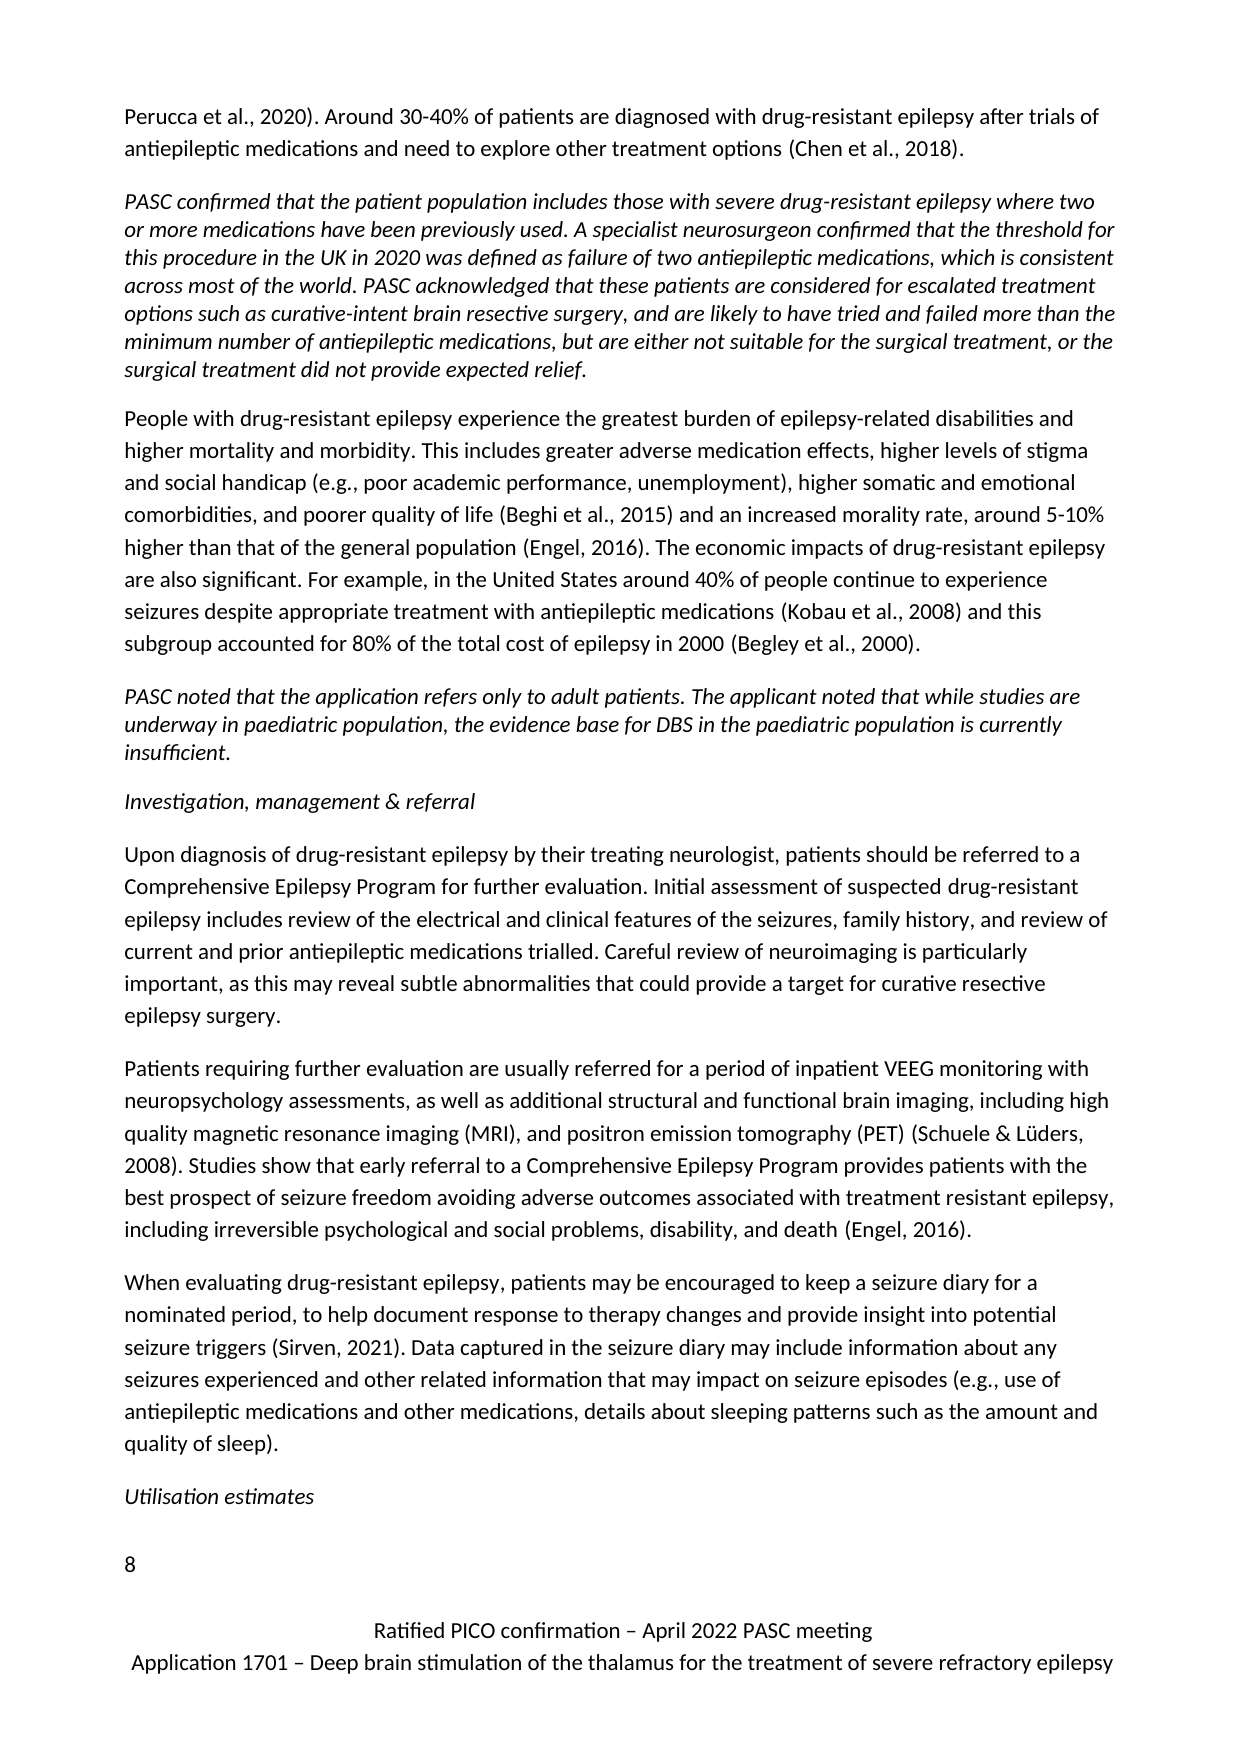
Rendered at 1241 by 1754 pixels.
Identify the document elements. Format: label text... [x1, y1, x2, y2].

text Upon diagnosis of drug-resistant epilepsy by their treating neurologist, patients should be referred to a Comprehensive Epilepsy Program for further evaluation. Initial assessment of suspected drug-resistant epilepsy includes review of the electrical and clinical features of the seizures, family history, and review of current and prior antiepileptic medications trialled. Careful review of neuroimaging is particularly important, as this may reveal subtle abnormalities that could provide a target for curative resective epilepsy surgery. [124, 840, 1122, 1029]
text Utilisation estimates [124, 1482, 1122, 1510]
text Investigation, management & referral [124, 787, 1122, 815]
text PASC confirmed that the patient population includes those with severe drug-resistant epilepsy where two or more medications have been previously used. A specialist neurosurgeon confirmed that the threshold for this procedure in the UK in 2020 was defined as failure of two antiepileptic medications, which is consistent across most of the world. PASC acknowledged that these patients are considered for escalated treatment options such as curative-intent brain resective surgery, and are likely to have tried and failed more than the minimum number of antiepileptic medications, but are either not suitable for the surgical treatment, or the surgical treatment did not provide expected relief. [124, 187, 1122, 383]
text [124, 102, 1122, 162]
text Patients requiring further evaluation are usually referred for a period of inpatient VEEG monitoring with neuropsychology assessments, as well as additional structural and functional brain imaging, including high quality magnetic resonance imaging (MRI), and positron emission tomography (PET) (Schuele & Lüders, 2008). Studies show that early referral to a Comprehensive Epilepsy Program provides patients with the best prospect of seizure freedom avoiding adverse outcomes associated with treatment resistant epilepsy, including irreversible psychological and social problems, disability, and death (Engel, 2016). [124, 1054, 1122, 1243]
text When evaluating drug-resistant epilepsy, patients may be encouraged to keep a seizure diary for a nominated period, to help document response to therapy changes and provide insight into potential seizure triggers (Sirven, 2021). Data captured in the seizure diary may include information about any seizures experienced and other related information that may impact on seizure episodes (e.g., use of antiepileptic medications and other medications, details about sleeping patterns such as the amount and quality of sleep). [124, 1268, 1122, 1457]
text PASC noted that the application refers only to adult patients. The applicant noted that while studies are underway in paediatric population, the evidence base for DBS in the paediatric population is currently insufficient. [124, 682, 1122, 766]
text People with drug-resistant epilepsy experience the greatest burden of epilepsy-related disabilities and higher mortality and morbidity. This includes greater adverse medication effects, higher levels of stigma and social handicap (e.g., poor academic performance, unemployment), higher somatic and emotional comorbidities, and poorer quality of life (Beghi et al., 2015) and an increased morality rate, around 5-10% higher than that of the general population (Engel, 2016). The economic impacts of drug-resistant epilepsy are also significant. For example, in the United States around 40% of people continue to experience seizures despite appropriate treatment with antiepileptic medications (Kobau et al., 2008) and this subgroup accounted for 80% of the total cost of epilepsy in 2000 (Begley et al., 2000). [124, 404, 1122, 657]
